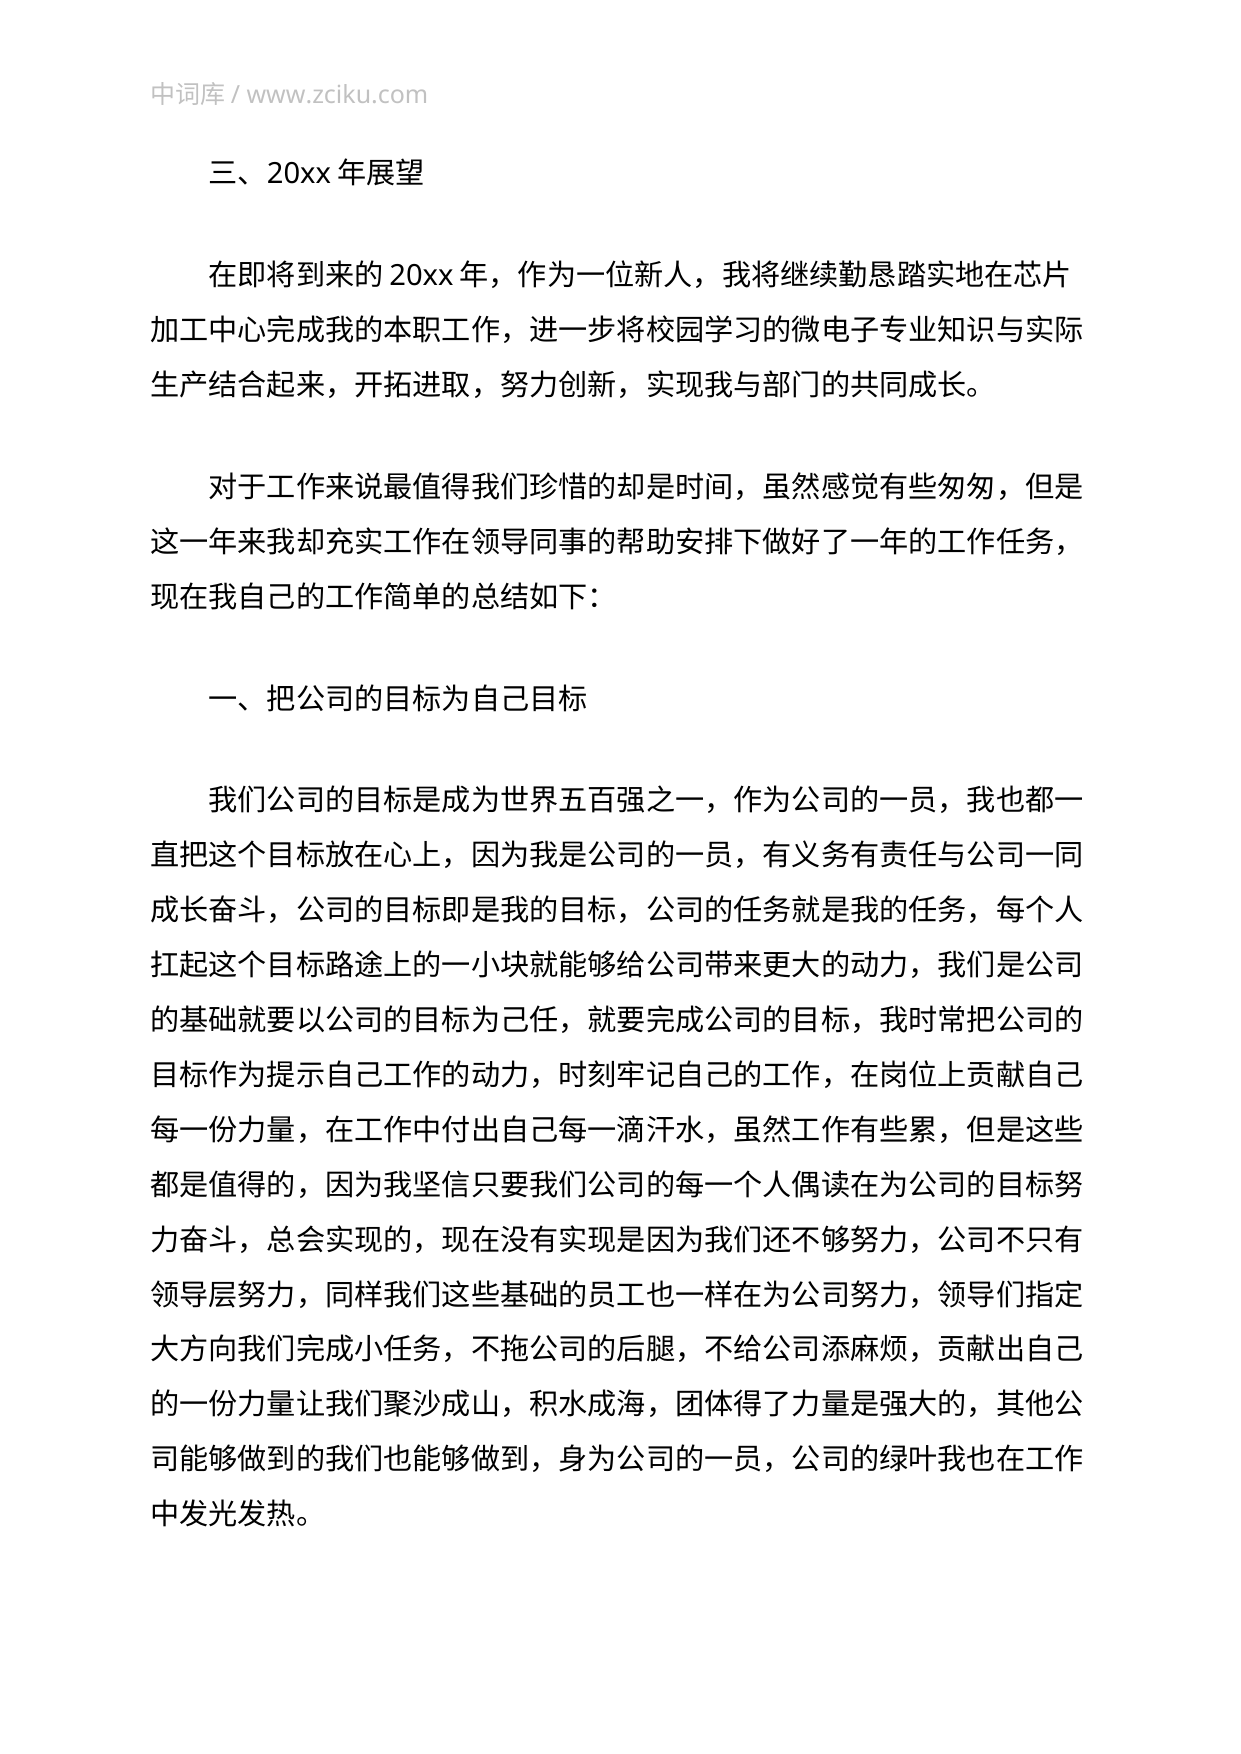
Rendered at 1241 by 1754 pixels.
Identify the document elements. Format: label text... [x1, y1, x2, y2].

text 三、20xx年展望 [150, 150, 1090, 192]
text 我们公司的目标是成为世界五百强之一，作为公司的一员，我也都一直把这个目标放在心上，因为我是公司的一员，有义务有责任与公司一同成长奋斗，公司的目标即是我的目标，公司的任务就是我的任务，每个人扛起这个目标路途上的一小块就能够给公司带来更大的动力，我们是公司的基础就要以公司的目标为己任，就要完成公司的目标，我时常把公司的目标作为提示自己工作的动力，时刻牢记自己的工作，在岗位上贡献自己每一份力量，在工作中付出自己每一滴汗水，虽然工作有些累，但是这些都是值得的，因为我坚信只要我们公司的每一个人偶读在为公司的目标努力奋斗，总会实现的，现在没有实现是因为我们还不够努力，公司不只有领导层努力，同样我们这些基础的员工也一样在为公司努力，领导们指定大方向我们完成小任务，不拖公司的后腿，不给公司添麻烦，贡献出自己的一份力量让我们聚沙成山，积水成海，团体得了力量是强大的，其他公司能够做到的我们也能够做到，身为公司的一员，公司的绿叶我也在工作中发光发热。 [150, 777, 1090, 1533]
text 一、把公司的目标为自己目标 [150, 675, 1090, 717]
text 在即将到来的20xx年，作为一位新人，我将继续勤恳踏实地在芯片加工中心完成我的本职工作，进一步将校园学习的微电子专业知识与实际生产结合起来，开拓进取，努力创新，实现我与部门的共同成长。 [150, 252, 1090, 404]
text 对于工作来说最值得我们珍惜的却是时间，虽然感觉有些匆匆，但是这一年来我却充实工作在领导同事的帮助安排下做好了一年的工作任务，现在我自己的工作简单的总结如下： [150, 464, 1090, 616]
